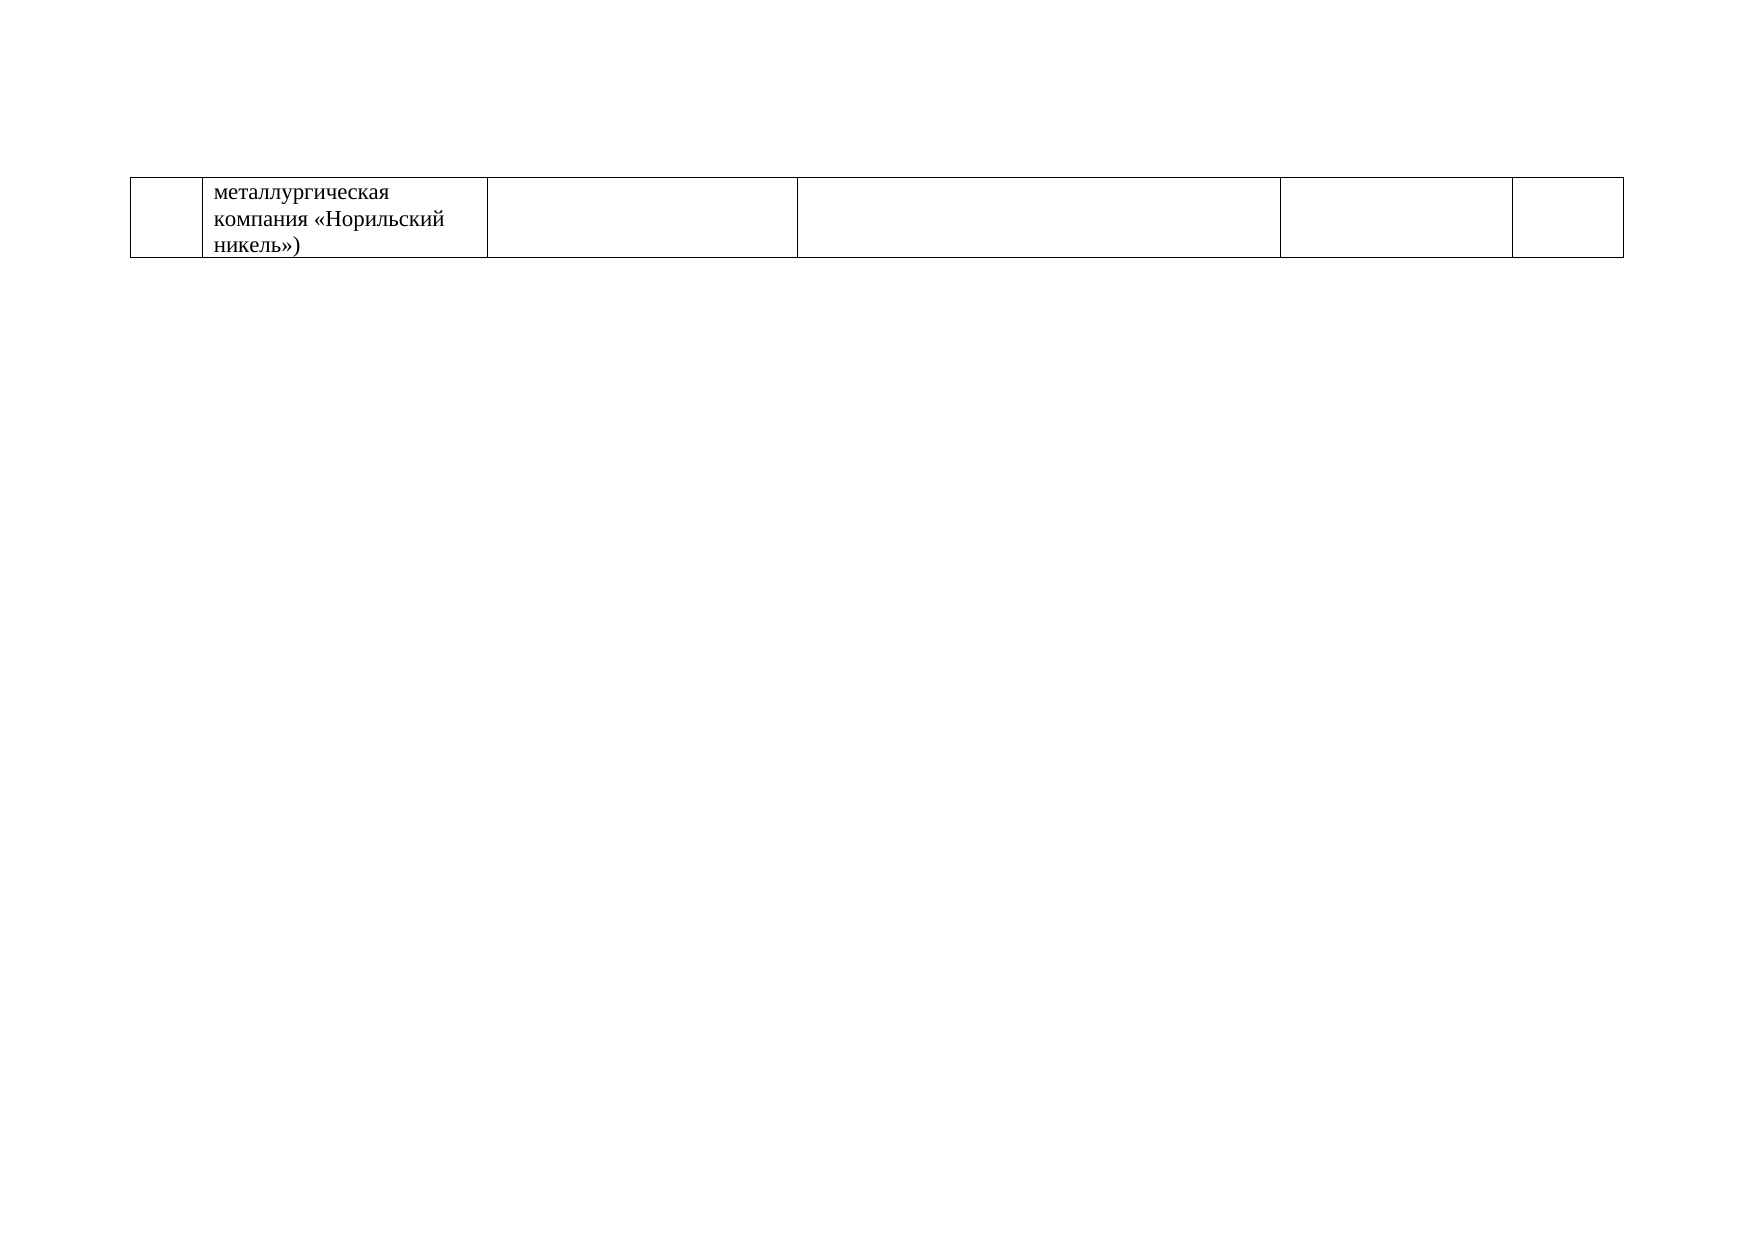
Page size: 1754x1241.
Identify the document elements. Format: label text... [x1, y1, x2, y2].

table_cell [488, 178, 797, 257]
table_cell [798, 178, 1280, 257]
table_cell 2 [1513, 178, 1623, 257]
table_cell [131, 178, 202, 257]
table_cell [1281, 178, 1512, 257]
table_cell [203, 178, 487, 257]
